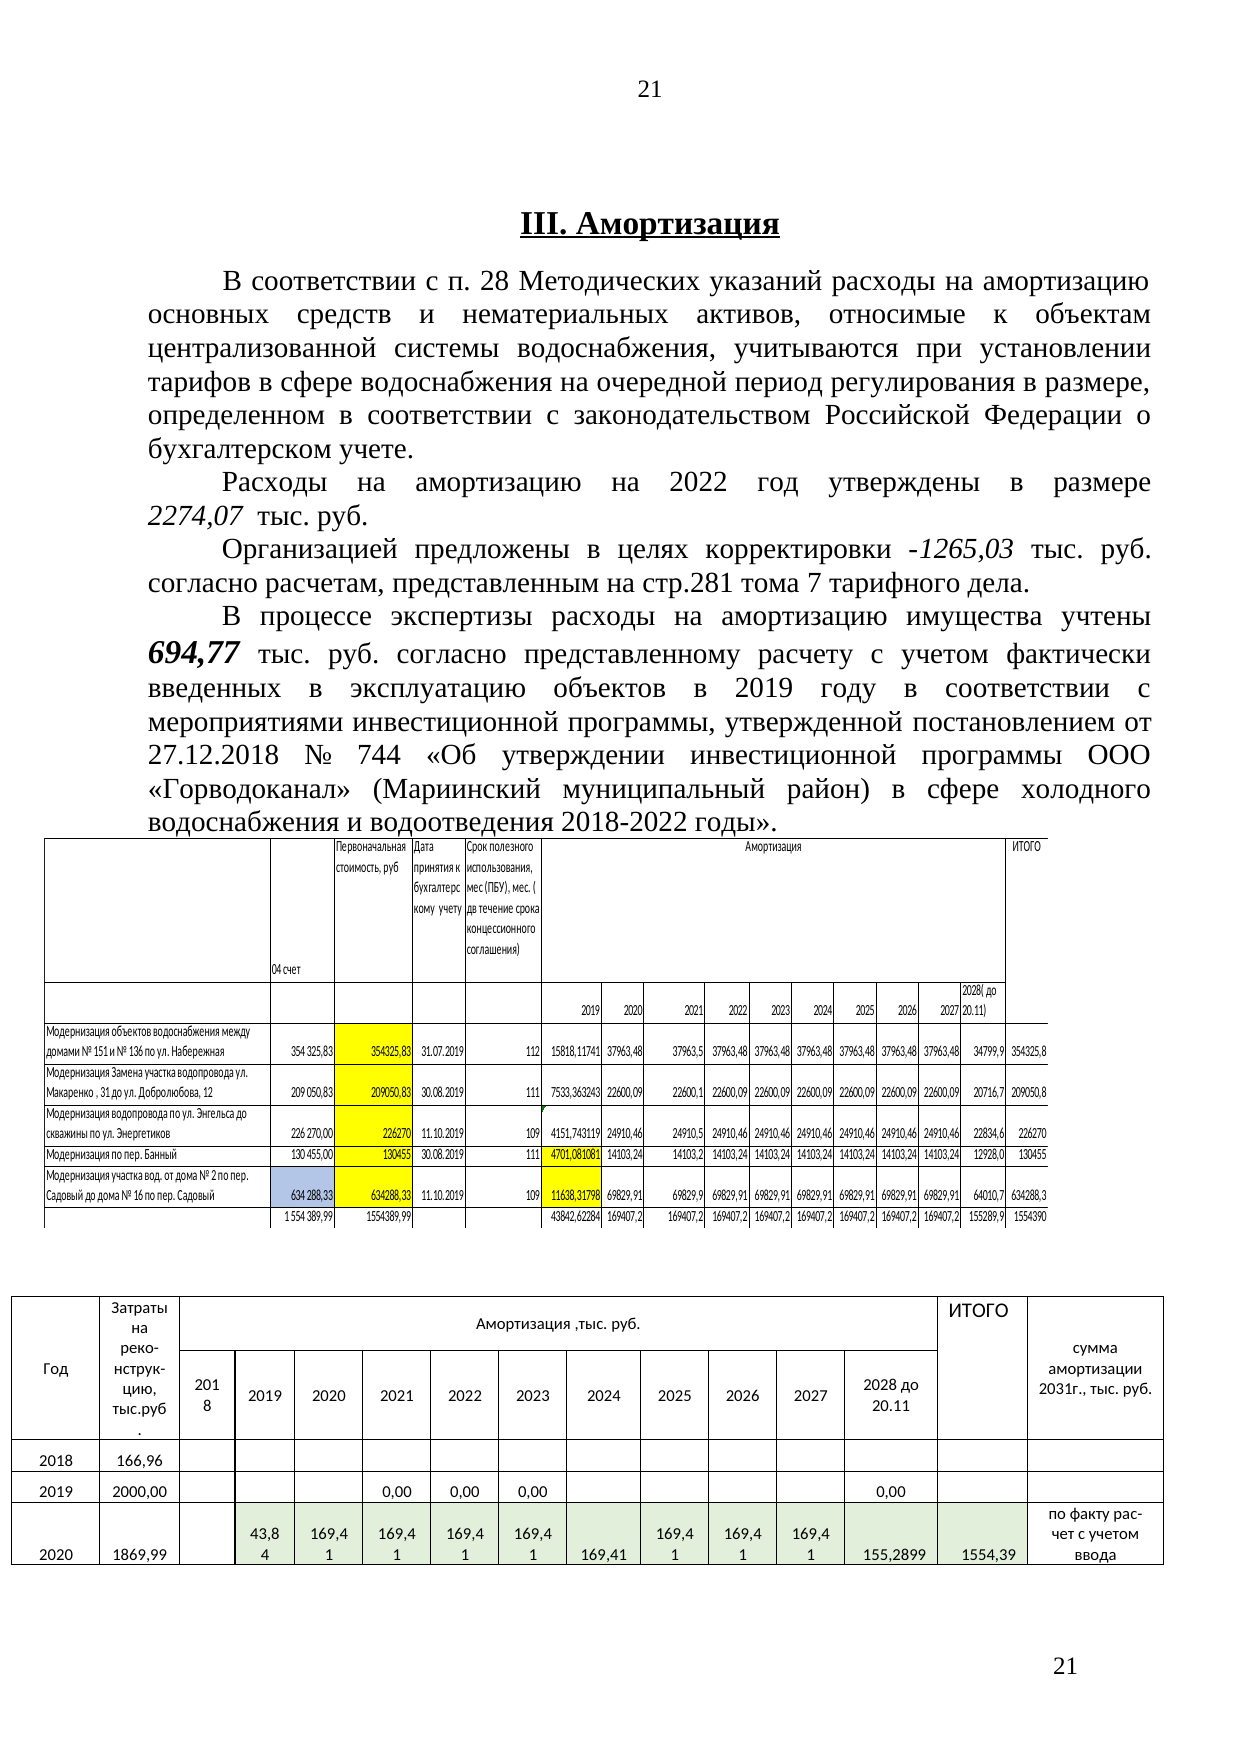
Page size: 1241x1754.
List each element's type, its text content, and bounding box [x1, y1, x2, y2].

table_header Амортизация ,тыс. руб. [180, 1297, 937, 1350]
table_cell [938, 1472, 1027, 1502]
table_cell 2000,00 [100, 1472, 179, 1502]
table_cell 169,41 [777, 1503, 844, 1564]
table_header Затраты на реко-нструк-цию, тыс.руб. [100, 1297, 179, 1439]
table_cell [641, 1440, 708, 1471]
table_cell [777, 1472, 844, 1502]
table_cell 2027 [777, 1351, 844, 1439]
table_cell 2028 до 20.11 [845, 1351, 937, 1439]
text III. Амортизация [148, 203, 1152, 241]
table_cell 169,41 [431, 1503, 498, 1564]
table_cell 1554,39 [938, 1503, 1027, 1564]
text В процессе экспертизы расходы на амортизацию имущества учтены 694,77 тыс. руб. согласно представленному расчету с учетом фактически введенных в эксплуатацию объектов в 2019 году в соответствии с мероприятиями инвестиционной программы, утвержденной постановлением от 27.12.2018 № 744 «Об утверждении инвестиционной программы ООО «Горводоканал» (Мариинский муниципальный район) в сфере холодного водоснабжения и водоотведения 2018-2022 годы». [148, 598, 1152, 838]
table_header Год [12, 1297, 99, 1439]
table_cell [295, 1472, 362, 1502]
table_cell 2020 [295, 1351, 362, 1439]
table_cell [295, 1440, 362, 1471]
table_cell 0,00 [431, 1472, 498, 1502]
text Организацией предложены в целях корректировки -1265,03 тыс. руб. согласно расчетам, представленным на стр.281 тома 7 тарифного дела. [148, 531, 1152, 598]
table_cell [845, 1440, 937, 1471]
table_cell 2021 [363, 1351, 430, 1439]
table_cell 169,41 [567, 1503, 640, 1564]
table_cell 2023 [499, 1351, 566, 1439]
table_cell 2018 [12, 1440, 99, 1471]
table_cell 0,00 [499, 1472, 566, 1502]
table_cell 155,2899 [845, 1503, 937, 1564]
table_cell [709, 1440, 776, 1471]
table_cell по факту рас-чет с учетом ввода [1028, 1503, 1163, 1564]
table_cell [1028, 1440, 1163, 1471]
table_cell 0,00 [363, 1472, 430, 1502]
table_cell 169,41 [363, 1503, 430, 1564]
table_cell [180, 1440, 234, 1471]
table_cell 166,96 [100, 1440, 179, 1471]
table_cell 43,84 [236, 1503, 294, 1564]
table_cell [363, 1440, 430, 1471]
table_header сумма амортизации 2031г., тыс. руб. [1028, 1297, 1163, 1439]
table_cell 2020 [12, 1503, 99, 1564]
table_cell 2024 [567, 1351, 640, 1439]
text В соответствии с п. 28 Методических указаний расходы на амортизацию основных средств и нематериальных активов, относимые к объектам централизованной системы водоснабжения, учитываются при установлении тарифов в сфере водоснабжения на очередной период регулирования в размере, определенном в соответствии с законодательством Российской Федерации о бухгалтерском учете. [148, 263, 1152, 464]
table_cell 2026 [709, 1351, 776, 1439]
text Расходы на амортизацию на 2022 год утверждены в размере 2274,07 тыс. руб. [148, 464, 1152, 531]
table_cell [709, 1472, 776, 1502]
table_cell 2018 [180, 1351, 234, 1439]
table_cell [1028, 1472, 1163, 1502]
table_cell [567, 1440, 640, 1471]
table_cell [641, 1472, 708, 1502]
table_cell 2019 [12, 1472, 99, 1502]
table_cell [180, 1472, 234, 1502]
table_cell 169,41 [709, 1503, 776, 1564]
table_cell 169,41 [641, 1503, 708, 1564]
table_cell [499, 1440, 566, 1471]
table_cell 0,00 [845, 1472, 937, 1502]
table_cell [777, 1440, 844, 1471]
table_cell [180, 1503, 234, 1564]
table_cell 169,41 [499, 1503, 566, 1564]
table_cell 2025 [641, 1351, 708, 1439]
table_cell [431, 1440, 498, 1471]
table_cell [938, 1440, 1027, 1471]
table_cell 2022 [431, 1351, 498, 1439]
table_cell 1869,99 [100, 1503, 179, 1564]
table_cell 169,41 [295, 1503, 362, 1564]
table_cell 2019 [236, 1351, 294, 1439]
table_cell [236, 1440, 294, 1471]
table_cell [236, 1472, 294, 1502]
table_header ИТОГО [938, 1297, 1027, 1439]
table_cell [567, 1472, 640, 1502]
